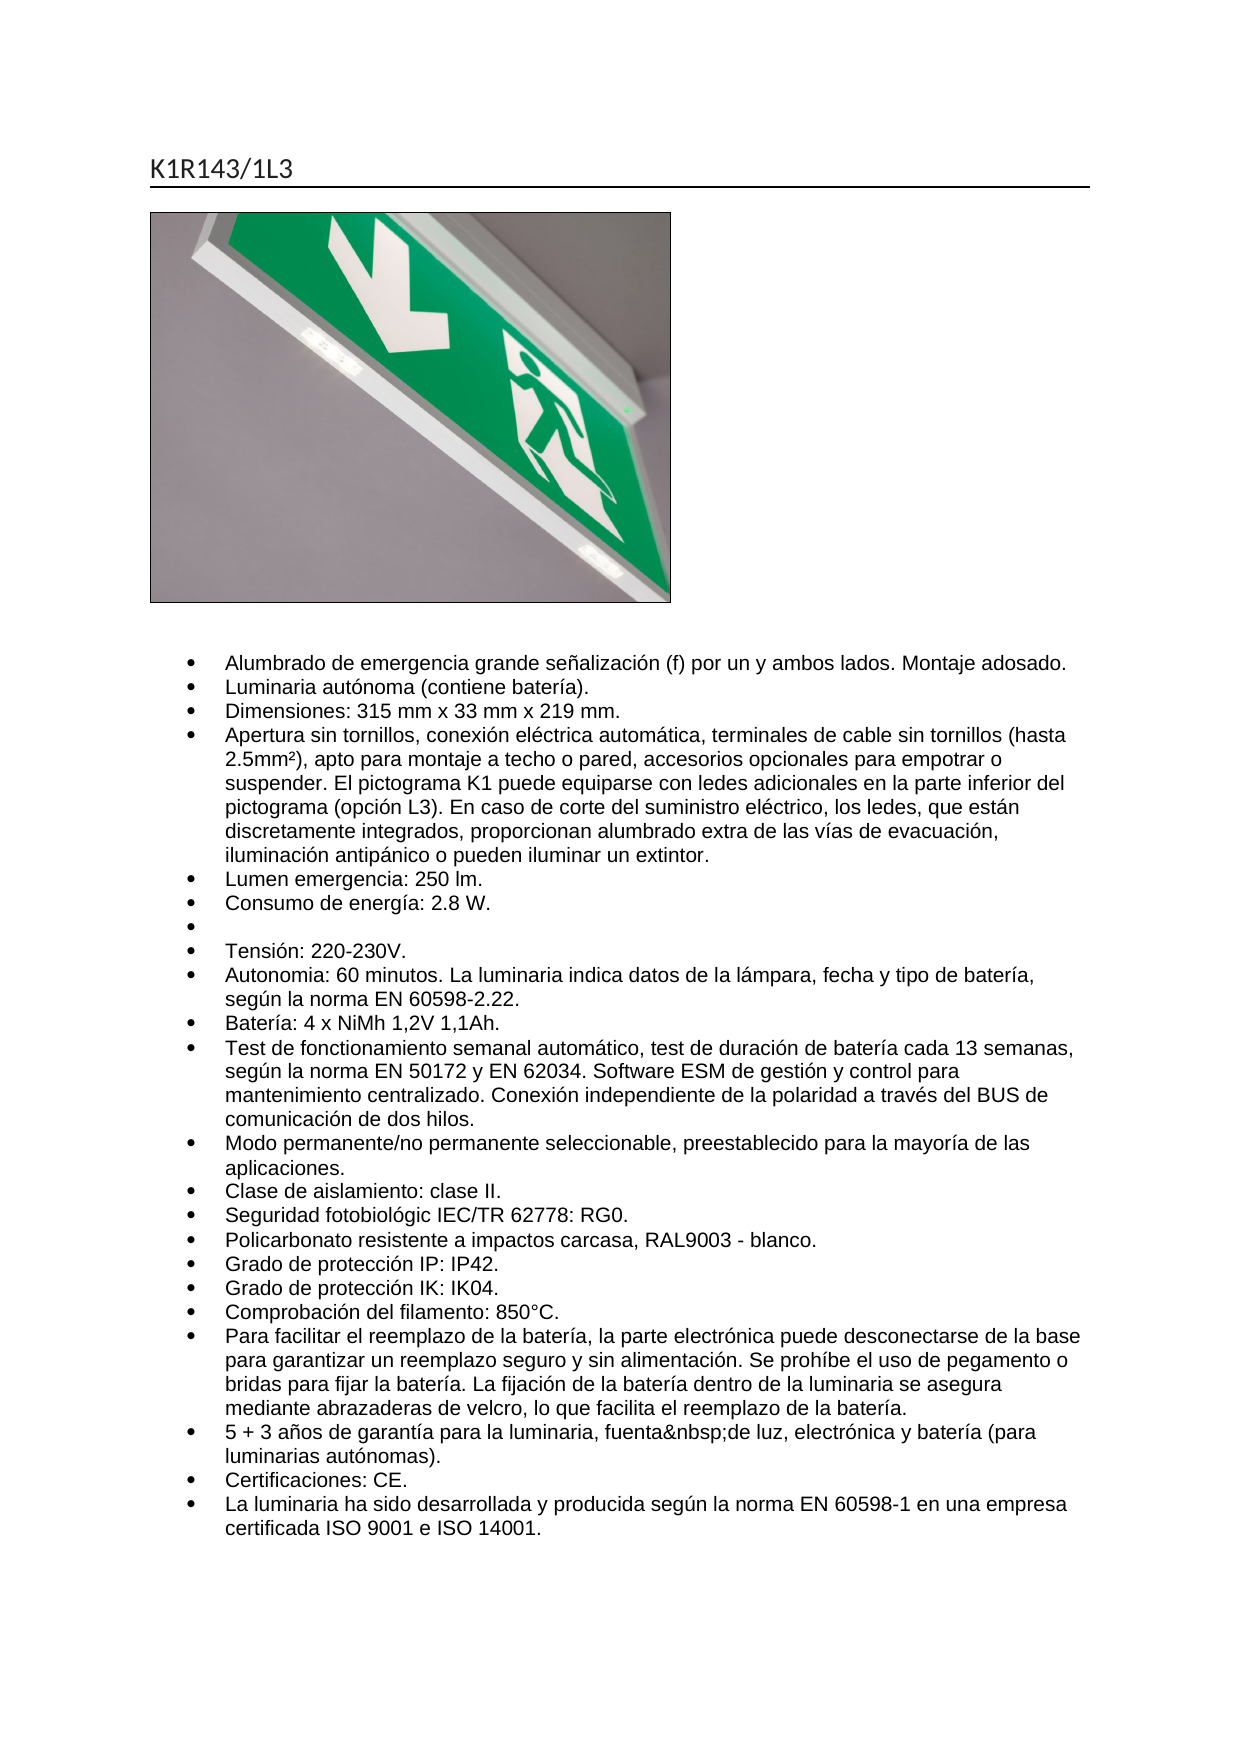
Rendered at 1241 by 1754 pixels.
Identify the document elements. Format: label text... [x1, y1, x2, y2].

list Grado de protección IP: IP42. [187, 1251, 1090, 1276]
list 5 + 3 años de garantía para la luminaria, fuenta&nbsp;de luz, electrónica y batería (para luminarias autónomas). [187, 1419, 1090, 1468]
list Test de fonctionamiento semanal automático, test de duración de batería cada 13 semanas, según la norma EN 50172 y EN 62034. Software ESM de gestión y control para mantenimiento centralizado. Conexión independiente de la polaridad a través del BUS de comunicación de dos hilos. [187, 1035, 1090, 1131]
list Grado de protección IK: IK04. [187, 1276, 1090, 1299]
list Seguridad fotobiológic IEC/TR 62778: RG0. [187, 1203, 1090, 1227]
list Batería: 4 x NiMh 1,2V 1,1Ah. [187, 1011, 1090, 1035]
list Apertura sin tornillos, conexión eléctrica automática, terminales de cable sin tornillos (hasta 2.5mm²), apto para montaje a techo o pared, accesorios opcionales para empotrar o suspender. El pictograma K1 puede equiparse con ledes adicionales en la parte inferior del pictograma (opción L3). En caso de corte del suministro eléctrico, los ledes, que están discretamente integrados, proporcionan alumbrado extra de las vías de evacuación, iluminación antipánico o pueden iluminar un extintor. [187, 723, 1090, 867]
list Lumen emergencia: 250 lm. [187, 867, 1090, 891]
list Alumbrado de emergencia grande señalización (f) por un y ambos lados. Montaje adosado. [187, 651, 1090, 675]
list Clase de aislamiento: clase II. [187, 1179, 1090, 1203]
list Tensión: 220-230V. [187, 939, 1090, 963]
picture [151, 213, 670, 602]
list Autonomia: 60 minutos. La luminaria indica datos de la lámpara, fecha y tipo de batería, según la norma EN 60598-2.22. [187, 963, 1090, 1011]
list Consumo de energía: 2.8 W. [187, 891, 1090, 915]
list Dimensiones: 315 mm x 33 mm x 219 mm. [187, 699, 1090, 723]
list Para facilitar el reemplazo de la batería, la parte electrónica puede desconectarse de la base para garantizar un reemplazo seguro y sin alimentación. Se prohíbe el uso de pegamento o bridas para fijar la batería. La fijación de la batería dentro de la luminaria se asegura mediante abrazaderas de velcro, lo que facilita el reemplazo de la batería. [187, 1324, 1090, 1419]
text K1R143/1L3 [150, 150, 1090, 186]
list Luminaria autónoma (contiene batería). [187, 675, 1090, 699]
list Policarbonato resistente a impactos carcasa, RAL9003 - blanco. [187, 1227, 1090, 1251]
list Comprobación del filamento: 850°C. [187, 1299, 1090, 1324]
list La luminaria ha sido desarrollada y producida según la norma EN 60598-1 en una empresa certificada ISO 9001 e ISO 14001. [187, 1492, 1090, 1540]
list Certificaciones: CE. [187, 1468, 1090, 1492]
list Modo permanente/no permanente seleccionable, preestablecido para la mayoría de las aplicaciones. [187, 1131, 1090, 1179]
